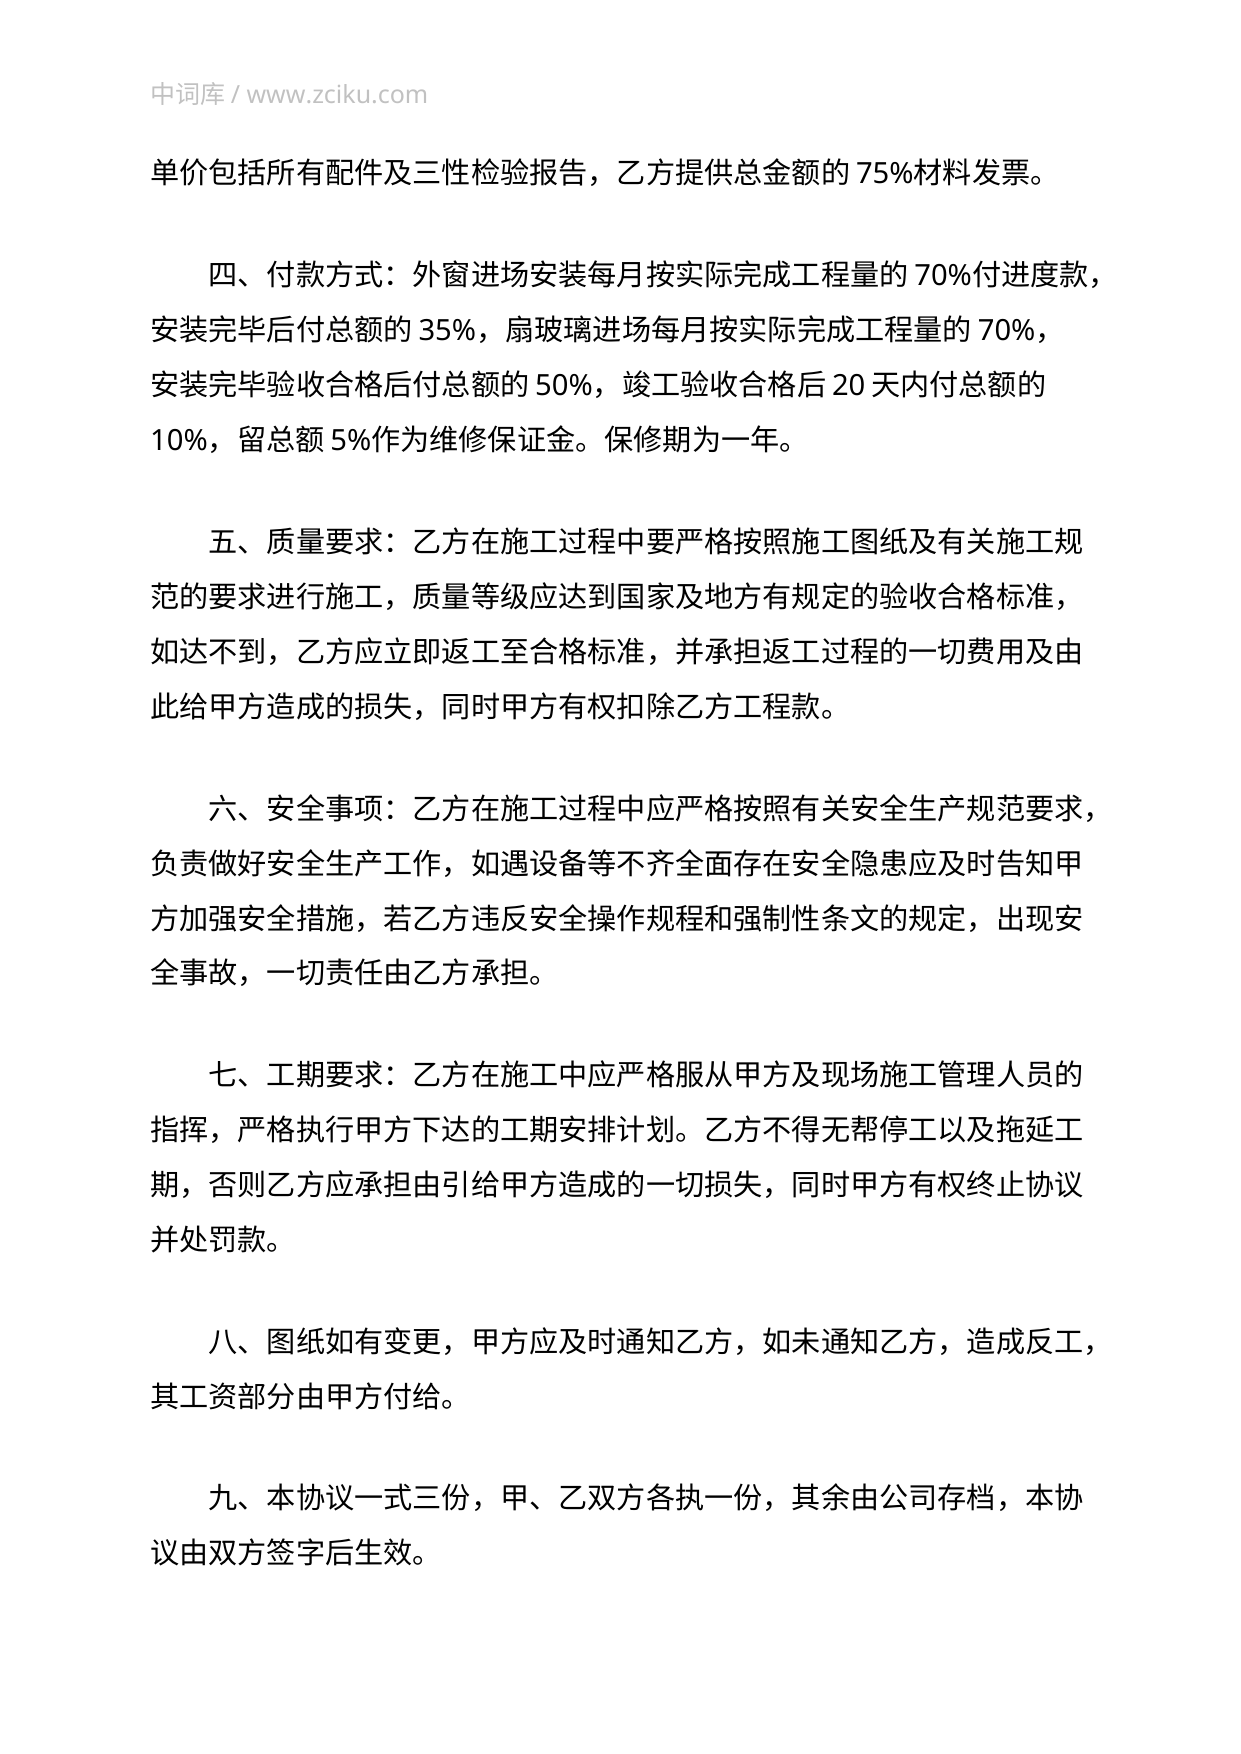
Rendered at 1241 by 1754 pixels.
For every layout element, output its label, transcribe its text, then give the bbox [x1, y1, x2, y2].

text 八、图纸如有变更，甲方应及时通知乙方，如未通知乙方，造成反工，其工资部分由甲方付给。 [150, 1318, 1090, 1416]
text 五、质量要求：乙方在施工过程中要严格按照施工图纸及有关施工规范的要求进行施工，质量等级应达到国家及地方有规定的验收合格标准，如达不到，乙方应立即返工至合格标准，并承担返工过程的一切费用及由此给甲方造成的损失，同时甲方有权扣除乙方工程款。 [150, 519, 1090, 726]
text 六、安全事项：乙方在施工过程中应严格按照有关安全生产规范要求，负责做好安全生产工作，如遇设备等不齐全面存在安全隐患应及时告知甲方加强安全措施，若乙方违反安全操作规程和强制性条文的规定，出现安全事故，一切责任由乙方承担。 [150, 785, 1090, 992]
text 九、本协议一式三份，甲、乙双方各执一份，其余由公司存档，本协议由双方签字后生效。 [150, 1475, 1090, 1572]
text 七、工期要求：乙方在施工中应严格服从甲方及现场施工管理人员的指挥，严格执行甲方下达的工期安排计划。乙方不得无帮停工以及拖延工期，否则乙方应承担由引给甲方造成的一切损失，同时甲方有权终止协议并处罚款。 [150, 1052, 1090, 1259]
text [150, 150, 1090, 192]
text 四、付款方式：外窗进场安装每月按实际完成工程量的70%付进度款，安装完毕后付总额的35%，扇玻璃进场每月按实际完成工程量的70%，安装完毕验收合格后付总额的50%，竣工验收合格后20天内付总额的10%，留总额5%作为维修保证金。保修期为一年。 [150, 252, 1090, 459]
